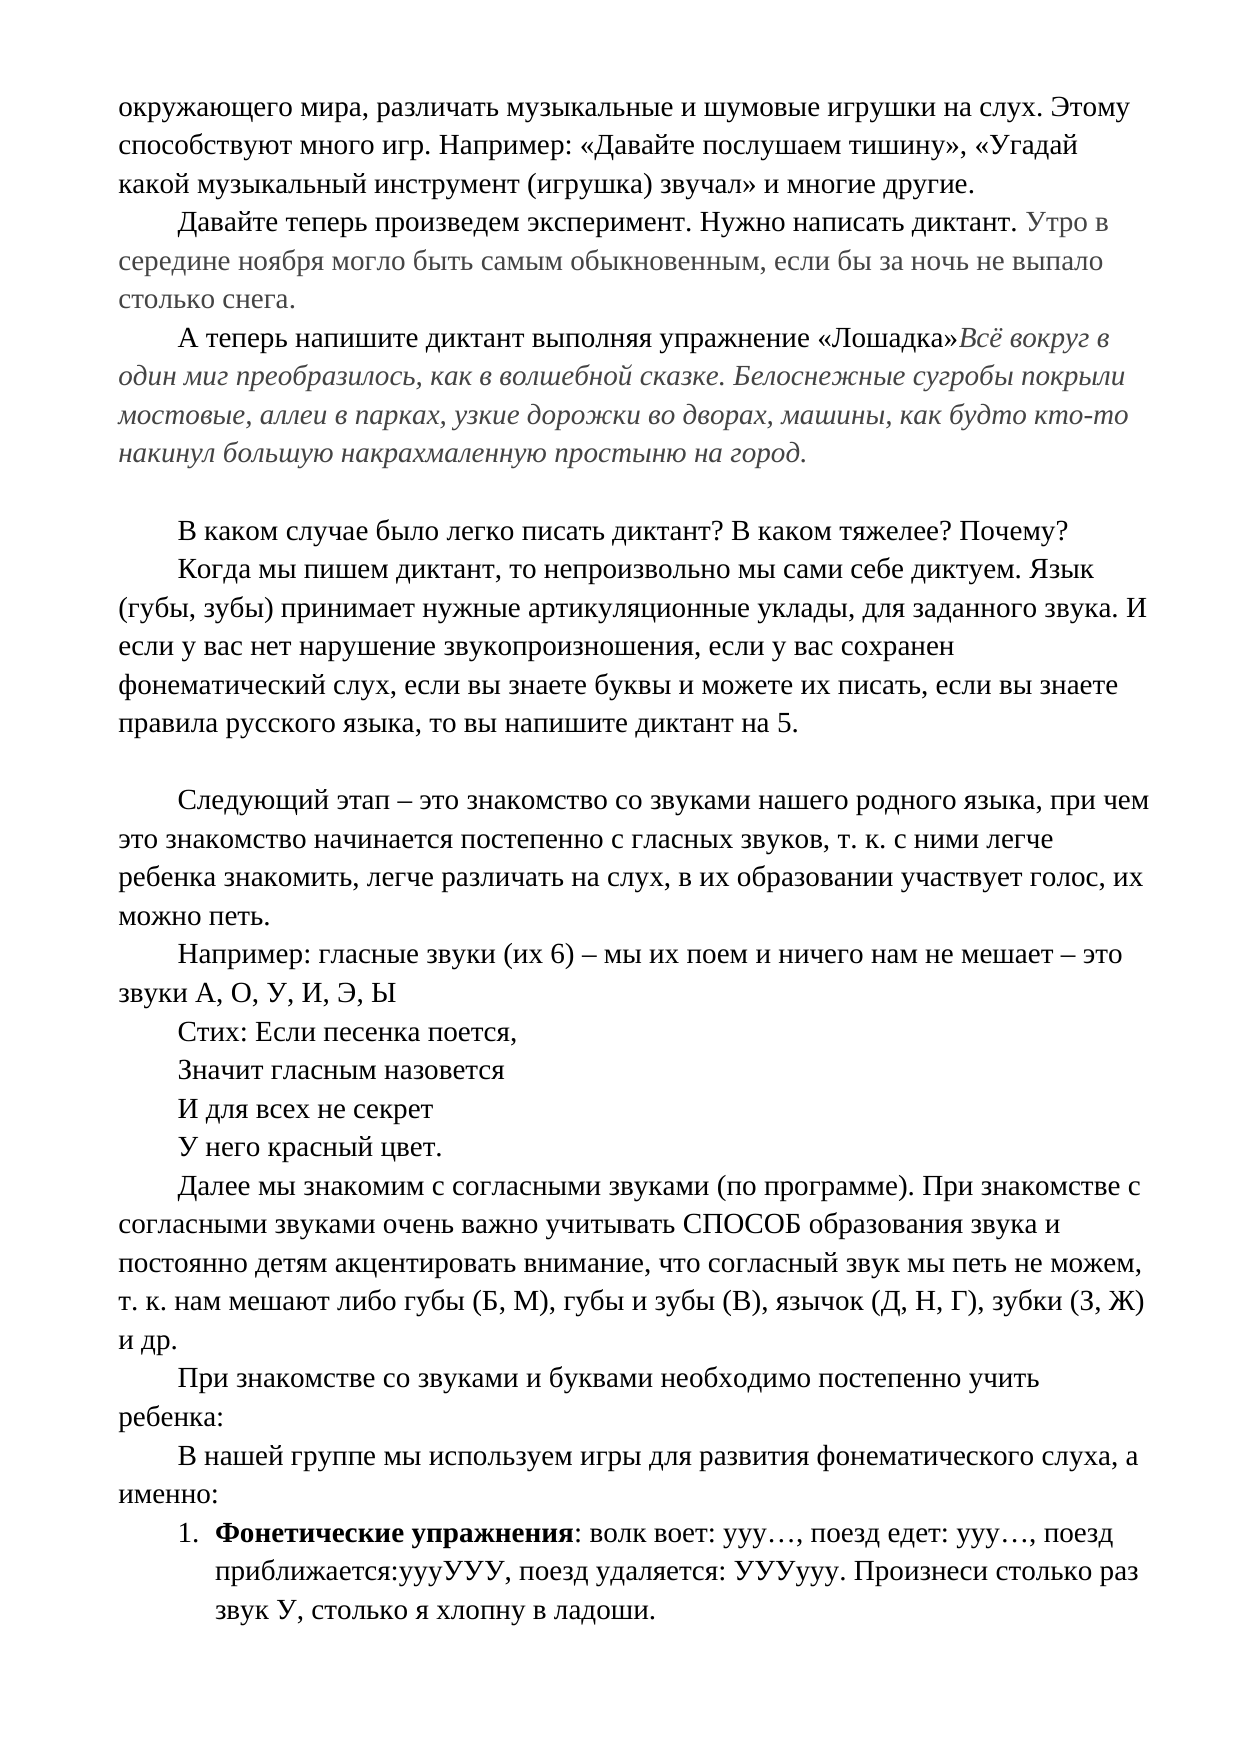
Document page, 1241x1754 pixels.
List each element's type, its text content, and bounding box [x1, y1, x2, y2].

list Фонетические упражнения: волк воет: ууу…, поезд едет: ууу…, поезд приближается:уууУУУ, поезд удаляется: УУУууу. Произнеси столько раз звук У, столько я хлопну в ладоши. [177, 1515, 1152, 1625]
text Когда мы пишем диктант, то непроизвольно мы сами себе диктуем. Язык (губы, зубы) принимает нужные артикуляционные уклады, для заданного звука. И если у вас нет нарушение звукопроизношения, если у вас сохранен фонематический слух, если вы знаете буквы и можете их писать, если вы знаете правила русского языка, то вы напишите диктант на 5. [118, 551, 1152, 739]
text У него красный цвет. [118, 1129, 1152, 1163]
text Стих: Если песенка поется, [118, 1014, 1152, 1047]
text Например: гласные звуки (их 6) – мы их поем и ничего нам не мешает – это звуки А, О, У, И, Э, Ы [118, 937, 1152, 1009]
text А теперь напишите диктант выполняя упражнение «Лошадка»Всё вокруг в один миг преобразилось, как в волшебной сказке. Белоснежные сугробы покрыли мостовые, аллеи в парках, узкие дорожки во дворах, машины, как будто кто-то накинул большую накрахмаленную простыню на город. [118, 320, 1152, 469]
text Значит гласным назовется [118, 1052, 1152, 1086]
text При знакомстве со звуками и буквами необходимо постепенно учить ребенка: [118, 1361, 1152, 1433]
text И для всех не секрет [118, 1091, 1152, 1124]
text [118, 89, 1152, 199]
text Давайте теперь произведем эксперимент. Нужно написать диктант. Утро в середине ноября могло быть самым обыкновенным, если бы за ночь не выпало столько снега. [118, 204, 1152, 315]
text Следующий этап – это знакомство со звуками нашего родного языка, при чем это знакомство начинается постепенно с гласных звуков, т. к. с ними легче ребенка знакомить, легче различать на слух, в их образовании участвует голос, их можно петь. [118, 782, 1152, 932]
text В каком случае было легко писать диктант? В каком тяжелее? Почему? [118, 513, 1152, 546]
text Далее мы знакомим с согласными звуками (по программе). При знакомстве с согласными звуками очень важно учитывать СПОСОБ образования звука и постоянно детям акцентировать внимание, что согласный звук мы петь не можем, т. к. нам мешают либо губы (Б, М), губы и зубы (В), язычок (Д, Н, Г), зубки (З, Ж) и др. [118, 1168, 1152, 1356]
text В нашей группе мы используем игры для развития фонематического слуха, а именно: [118, 1438, 1152, 1510]
